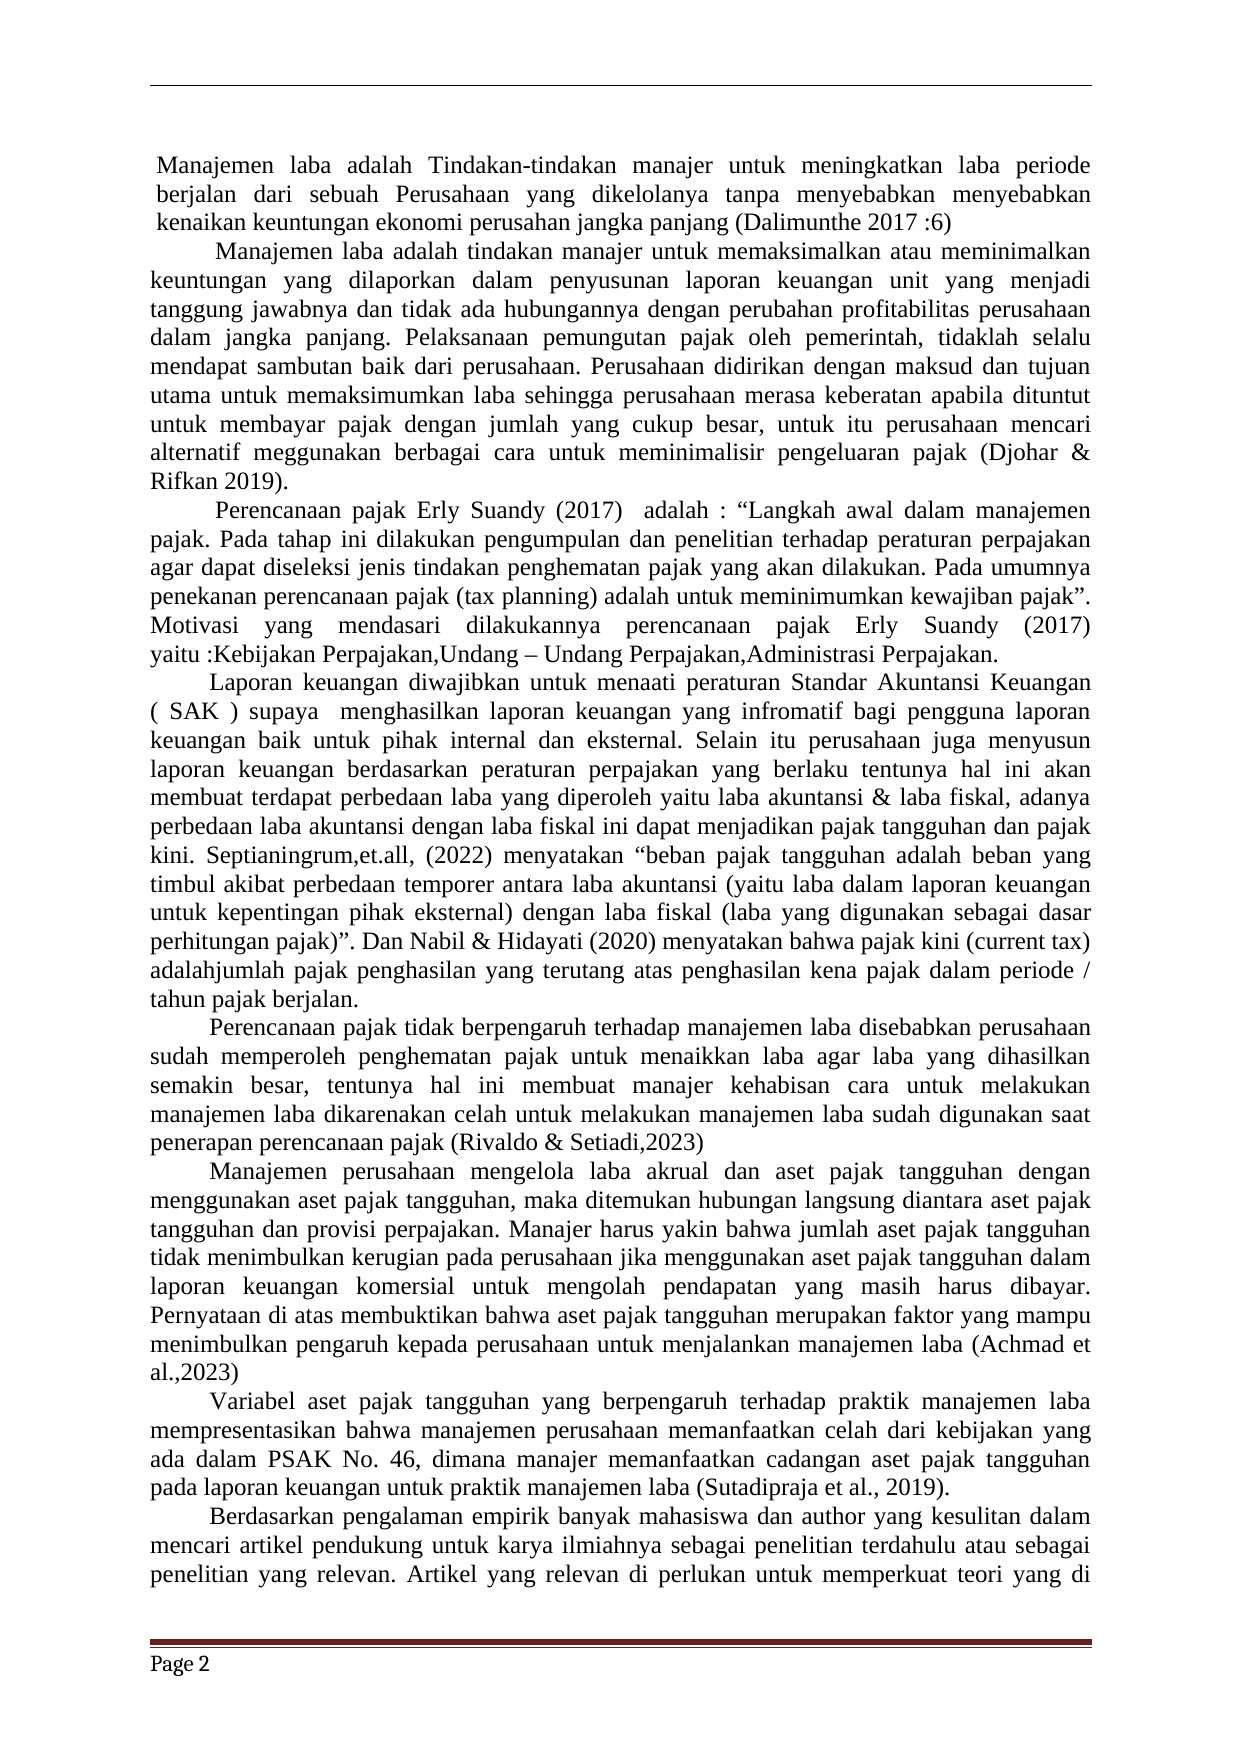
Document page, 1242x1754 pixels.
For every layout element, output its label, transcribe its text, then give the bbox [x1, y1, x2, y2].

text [156, 150, 1092, 236]
text Perencanaan pajak Erly Suandy (2017) adalah : “Langkah awal dalam manajemen pajak. Pada tahap ini dilakukan pengumpulan dan penelitian terhadap peraturan perpajakan agar dapat diseleksi jenis tindakan penghematan pajak yang akan dilakukan. Pada umumnya penekanan perencanaan pajak (tax planning) adalah untuk meminimumkan kewajiban pajak”. Motivasi yang mendasari dilakukannya perencanaan pajak Erly Suandy (2017) yaitu :Kebijakan Perpajakan,Undang – Undang Perpajakan,Administrasi Perpajakan. [150, 495, 1092, 667]
text Manajemen laba adalah tindakan manajer untuk memaksimalkan atau meminimalkan keuntungan yang dilaporkan dalam penyusunan laporan keuangan unit yang menjadi tanggung jawabnya dan tidak ada hubungannya dengan perubahan profitabilitas perusahaan dalam jangka panjang. Pelaksanaan pemungutan pajak oleh pemerintah, tidaklah selalu mendapat sambutan baik dari perusahaan. Perusahaan didirikan dengan maksud dan tujuan utama untuk memaksimumkan laba sehingga perusahaan merasa keberatan apabila dituntut untuk membayar pajak dengan jumlah yang cukup besar, untuk itu perusahaan mencari alternatif meggunakan berbagai cara untuk meminimalisir pengeluaran pajak (Djohar & Rifkan 2019). [150, 236, 1092, 495]
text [150, 1501, 1092, 1587]
text Manajemen perusahaan mengelola laba akrual dan aset pajak tangguhan dengan menggunakan aset pajak tangguhan, maka ditemukan hubungan langsung diantara aset pajak tangguhan dan provisi perpajakan. Manajer harus yakin bahwa jumlah aset pajak tangguhan tidak menimbulkan kerugian pada perusahaan jika menggunakan aset pajak tangguhan dalam laporan keuangan komersial untuk mengolah pendapatan yang masih harus dibayar. Pernyataan di atas membuktikan bahwa aset pajak tangguhan merupakan faktor yang mampu menimbulkan pengaruh kepada perusahaan untuk menjalankan manajemen laba (Achmad et al.,2023) [150, 1156, 1092, 1386]
text Laporan keuangan diwajibkan untuk menaati peraturan Standar Akuntansi Keuangan ( SAK ) supaya menghasilkan laporan keuangan yang infromatif bagi pengguna laporan keuangan baik untuk pihak internal dan eksternal. Selain itu perusahaan juga menyusun laporan keuangan berdasarkan peraturan perpajakan yang berlaku tentunya hal ini akan membuat terdapat perbedaan laba yang diperoleh yaitu laba akuntansi & laba fiskal, adanya perbedaan laba akuntansi dengan laba fiskal ini dapat menjadikan pajak tangguhan dan pajak kini. Septianingrum,et.all, (2022) menyatakan “beban pajak tangguhan adalah beban yang timbul akibat perbedaan temporer antara laba akuntansi (yaitu laba dalam laporan keuangan untuk kepentingan pihak eksternal) dengan laba fiskal (laba yang digunakan sebagai dasar perhitungan pajak)”. Dan Nabil & Hidayati (2020) menyatakan bahwa pajak kini (current tax) adalahjumlah pajak penghasilan yang terutang atas penghasilan kena pajak dalam periode / tahun pajak berjalan. [150, 667, 1092, 1012]
text Perencanaan pajak tidak berpengaruh terhadap manajemen laba disebabkan perusahaan sudah memperoleh penghematan pajak untuk menaikkan laba agar laba yang dihasilkan semakin besar, tentunya hal ini membuat manajer kehabisan cara untuk melakukan manajemen laba dikarenakan celah untuk melakukan manajemen laba sudah digunakan saat penerapan perencanaan pajak (Rivaldo & Setiadi,2023) [150, 1012, 1092, 1156]
text Variabel aset pajak tangguhan yang berpengaruh terhadap praktik manajemen laba mempresentasikan bahwa manajemen perusahaan memanfaatkan celah dari kebijakan yang ada dalam PSAK No. 46, dimana manajer memanfaatkan cadangan aset pajak tangguhan pada laporan keuangan untuk praktik manajemen laba (Sutadipraja et al., 2019). [150, 1386, 1092, 1501]
